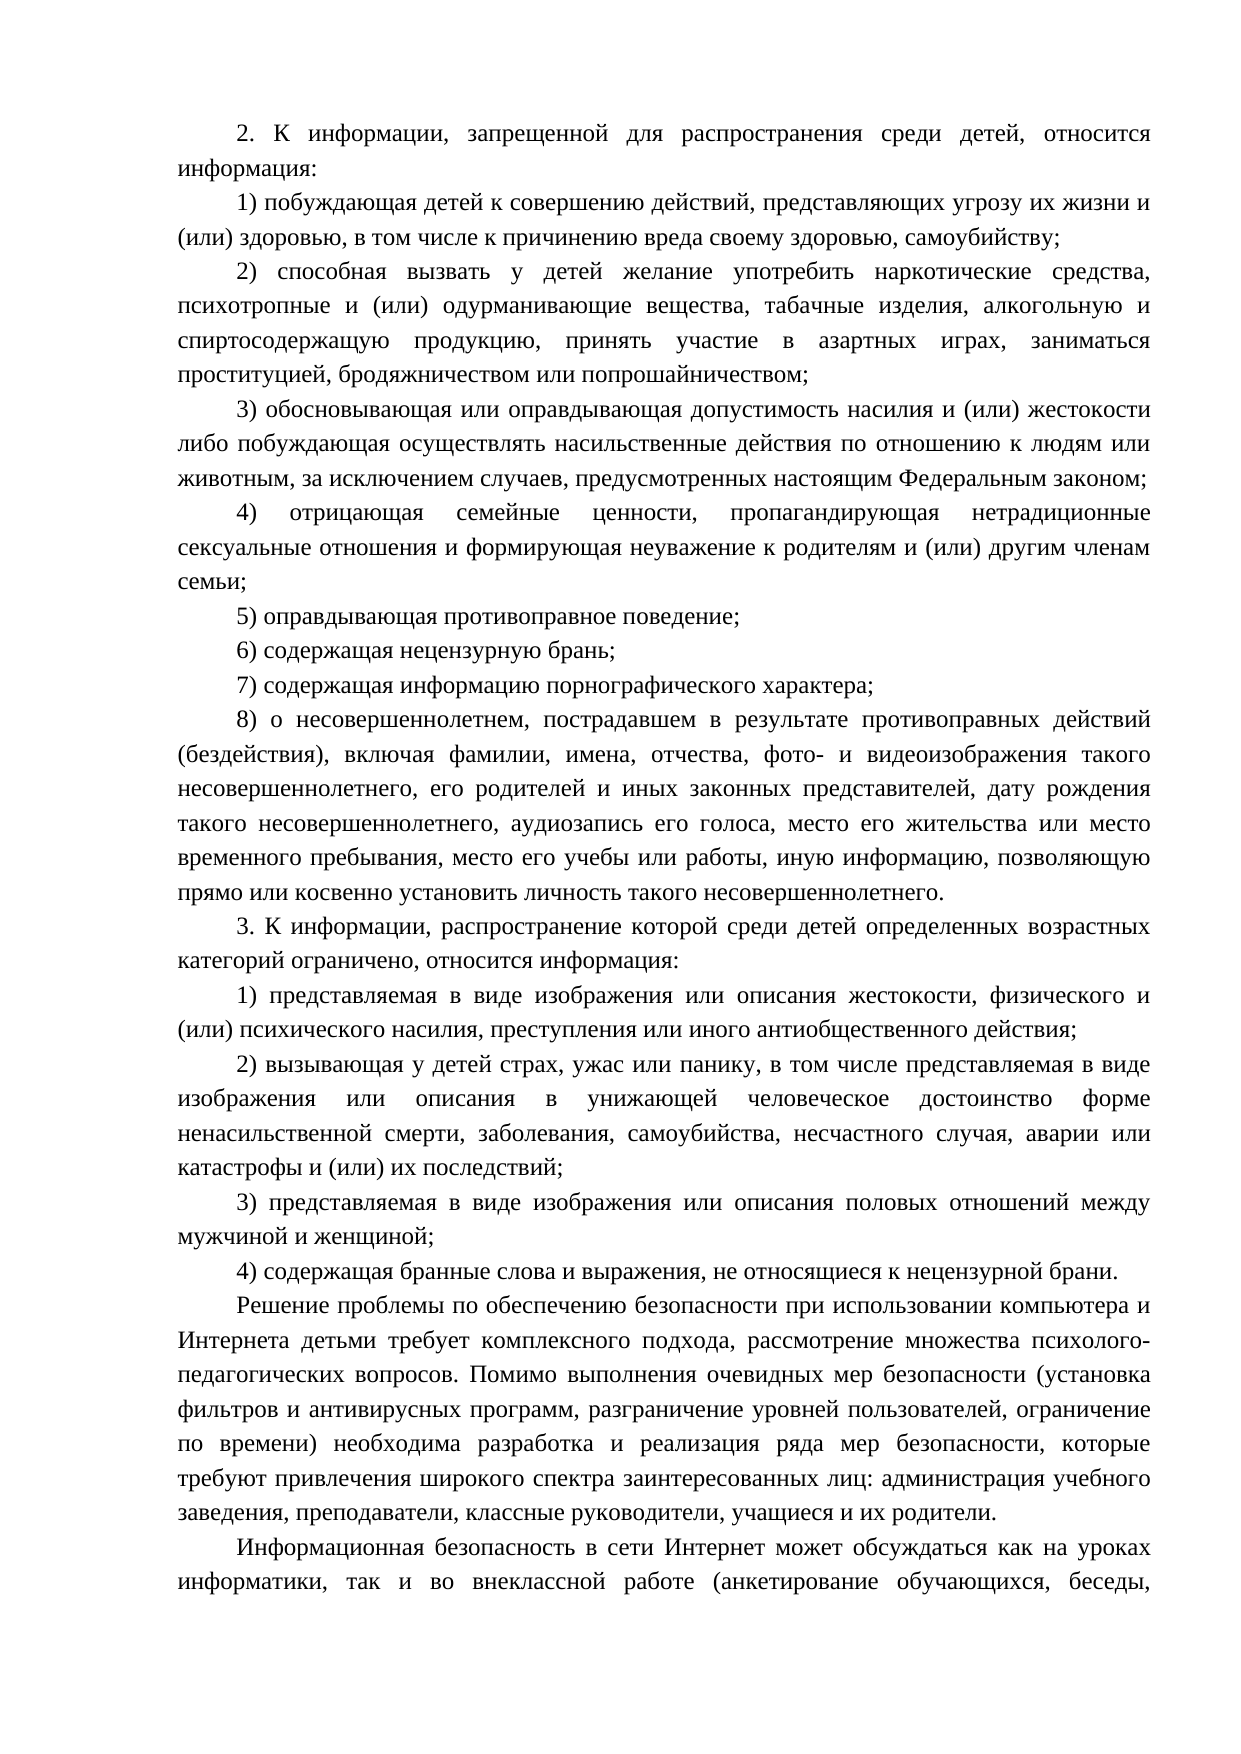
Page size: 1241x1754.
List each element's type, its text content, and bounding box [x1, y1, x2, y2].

text 5) оправдывающая противоправное поведение; [177, 601, 1152, 629]
text 4) содержащая бранные слова и выражения, не относящиеся к нецензурной брани. [177, 1256, 1152, 1285]
text Решение проблемы по обеспечению безопасности при использовании компьютера и Интернета детьми требует комплексного подхода, рассмотрение множества психолого-педагогических вопросов. Помимо выполнения очевидных мер безопасности (установка фильтров и антивирусных программ, разграничение уровней пользователей, ограничение по времени) необходима разработка и реализация ряда мер безопасности, которые требуют привлечения широкого спектра заинтересованных лиц: администрация учебного заведения, преподаватели, классные руководители, учащиеся и их родители. [177, 1290, 1152, 1526]
text 8) о несовершеннолетнем, пострадавшем в результате противоправных действий (бездействия), включая фамилии, имена, отчества, фото- и видеоизображения такого несовершеннолетнего, его родителей и иных законных представителей, дату рождения такого несовершеннолетнего, аудиозапись его голоса, место его жительства или место временного пребывания, место его учебы или работы, иную информацию, позволяющую прямо или косвенно установить личность такого несовершеннолетнего. [177, 704, 1152, 905]
text 1) представляемая в виде изображения или описания жестокости, физического и (или) психического насилия, преступления или иного антиобщественного действия; [177, 980, 1152, 1043]
text 4) отрицающая семейные ценности, пропагандирующая нетрадиционные сексуальные отношения и формирующая неуважение к родителям и (или) другим членам семьи; [177, 497, 1152, 595]
text 1) побуждающая детей к совершению действий, представляющих угрозу их жизни и (или) здоровью, в том числе к причинению вреда своему здоровью, самоубийству; [177, 187, 1152, 250]
text 3. К информации, распространение которой среди детей определенных возрастных категорий ограничено, относится информация: [177, 911, 1152, 974]
text 3) представляемая в виде изображения или описания половых отношений между мужчиной и женщиной; [177, 1187, 1152, 1250]
text 2) вызывающая у детей страх, ужас или панику, в том числе представляемая в виде изображения или описания в унижающей человеческое достоинство форме ненасильственной смерти, заболевания, самоубийства, несчастного случая, аварии или катастрофы и (или) их последствий; [177, 1049, 1152, 1181]
text 2) способная вызвать у детей желание употребить наркотические средства, психотропные и (или) одурманивающие вещества, табачные изделия, алкогольную и спиртосодержащую продукцию, принять участие в азартных играх, заниматься проституцией, бродяжничеством или попрошайничеством; [177, 256, 1152, 388]
text 7) содержащая информацию порнографического характера; [177, 670, 1152, 698]
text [177, 1532, 1152, 1595]
text 6) содержащая нецензурную брань; [177, 635, 1152, 664]
text 2. К информации, запрещенной для распространения среди детей, относится информация: [177, 118, 1152, 181]
text 3) обосновывающая или оправдывающая допустимость насилия и (или) жестокости либо побуждающая осуществлять насильственные действия по отношению к людям или животным, за исключением случаев, предусмотренных настоящим Федеральным законом; [177, 394, 1152, 492]
